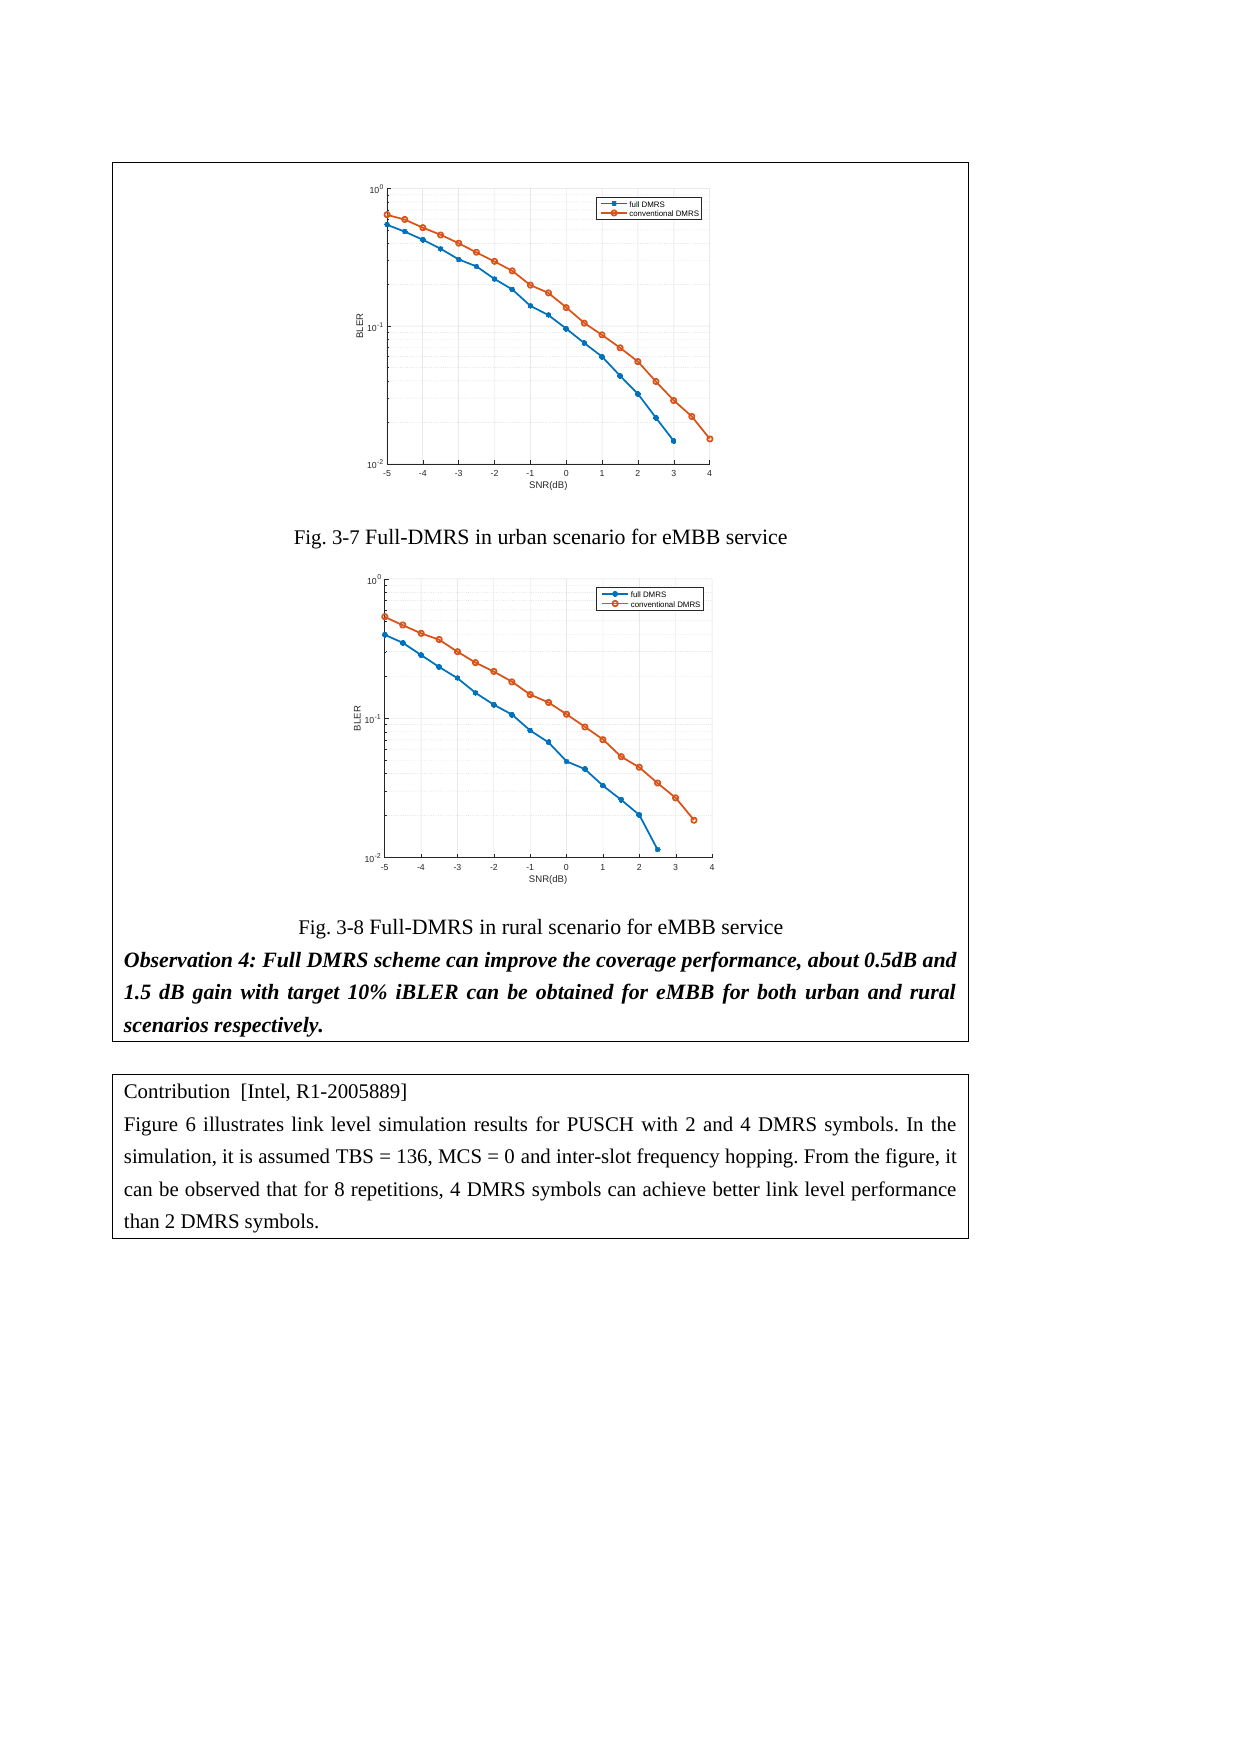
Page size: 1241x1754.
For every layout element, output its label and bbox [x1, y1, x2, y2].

table_header [113, 163, 968, 1041]
table_header [113, 1075, 968, 1238]
